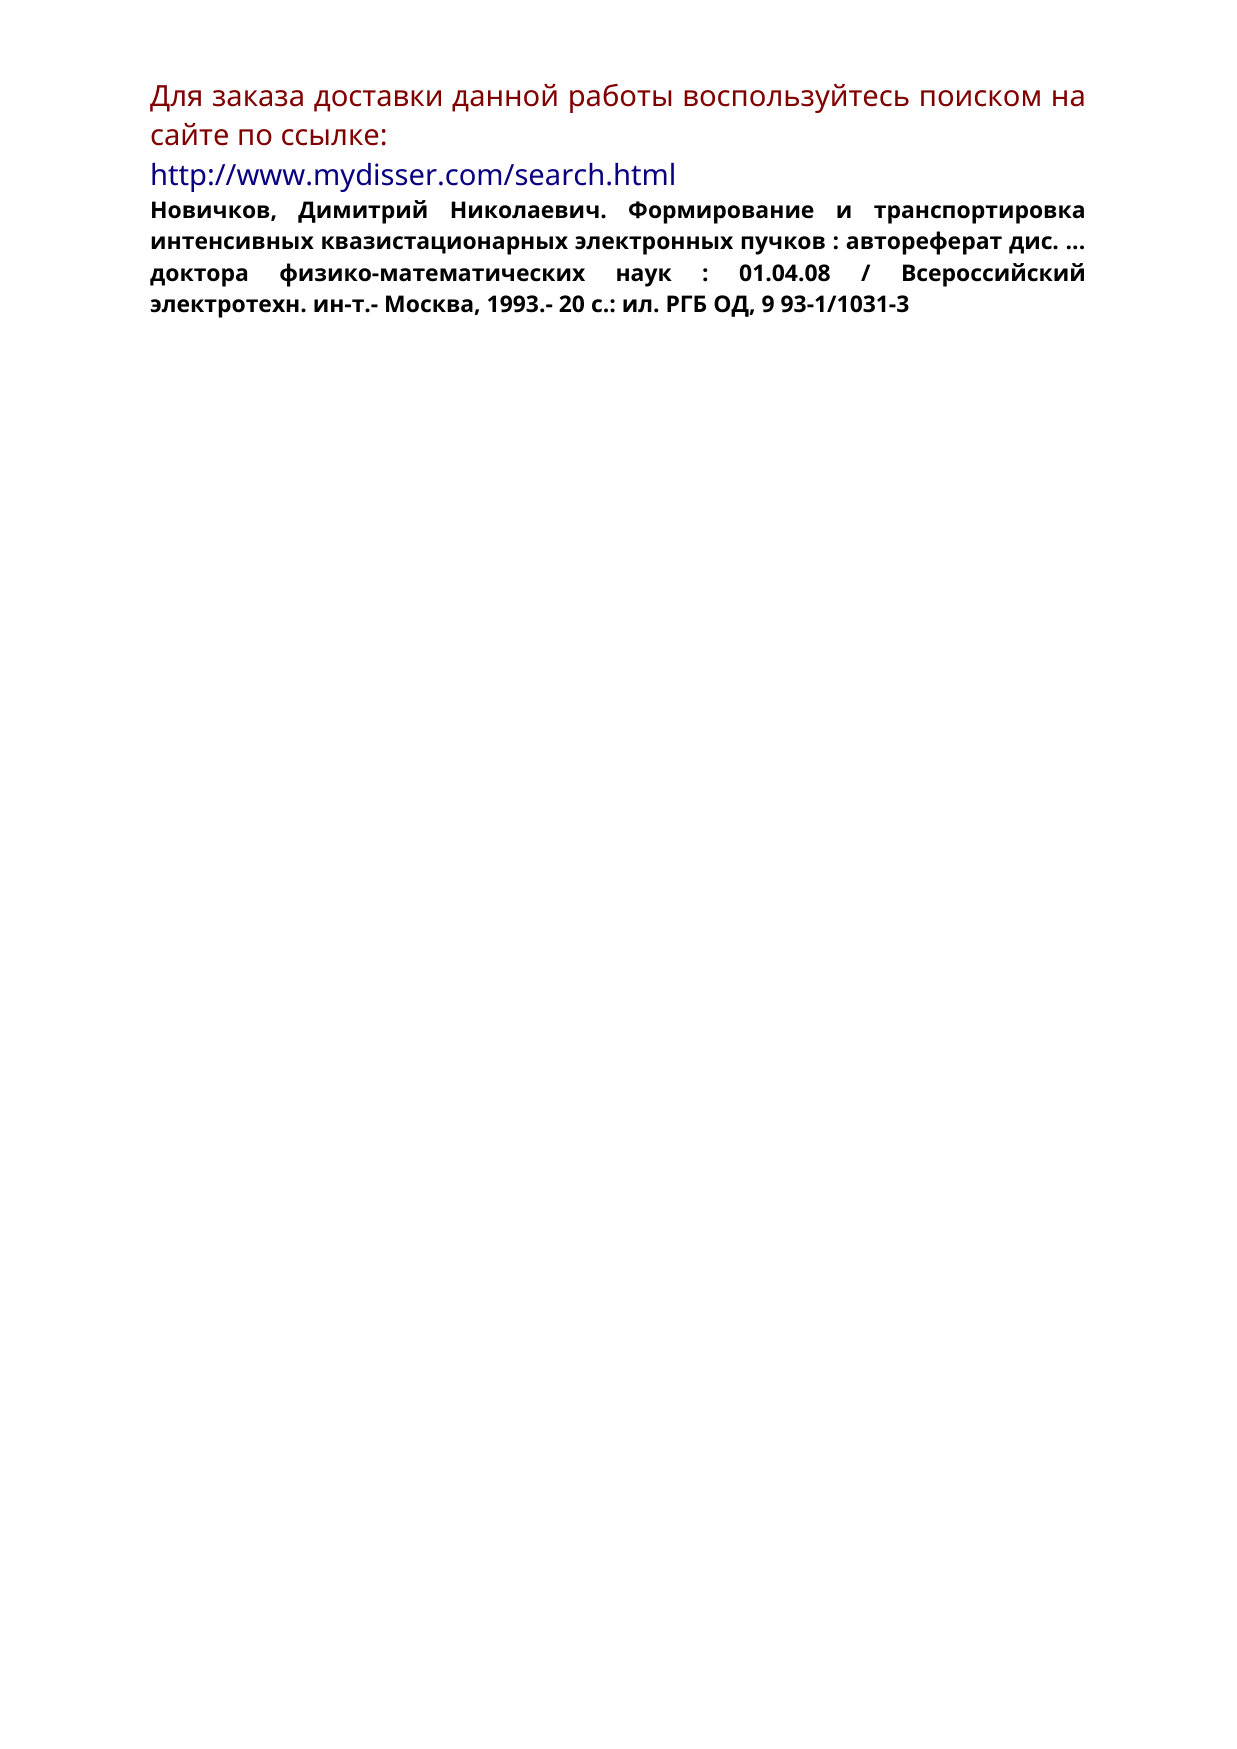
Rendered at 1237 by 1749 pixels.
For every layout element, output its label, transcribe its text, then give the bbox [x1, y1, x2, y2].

text Новичков, Димитрий Николаевич. Формирование и транспортировка интенсивных квазистационарных электронных пучков : автореферат дис. ... доктора физико-математических наук : 01.04.08 / Всероссийский электротехн. ин-т.- Москва, 1993.- 20 с.: ил. РГБ ОД, 9 93-1/1031-3 [150, 194, 1086, 319]
